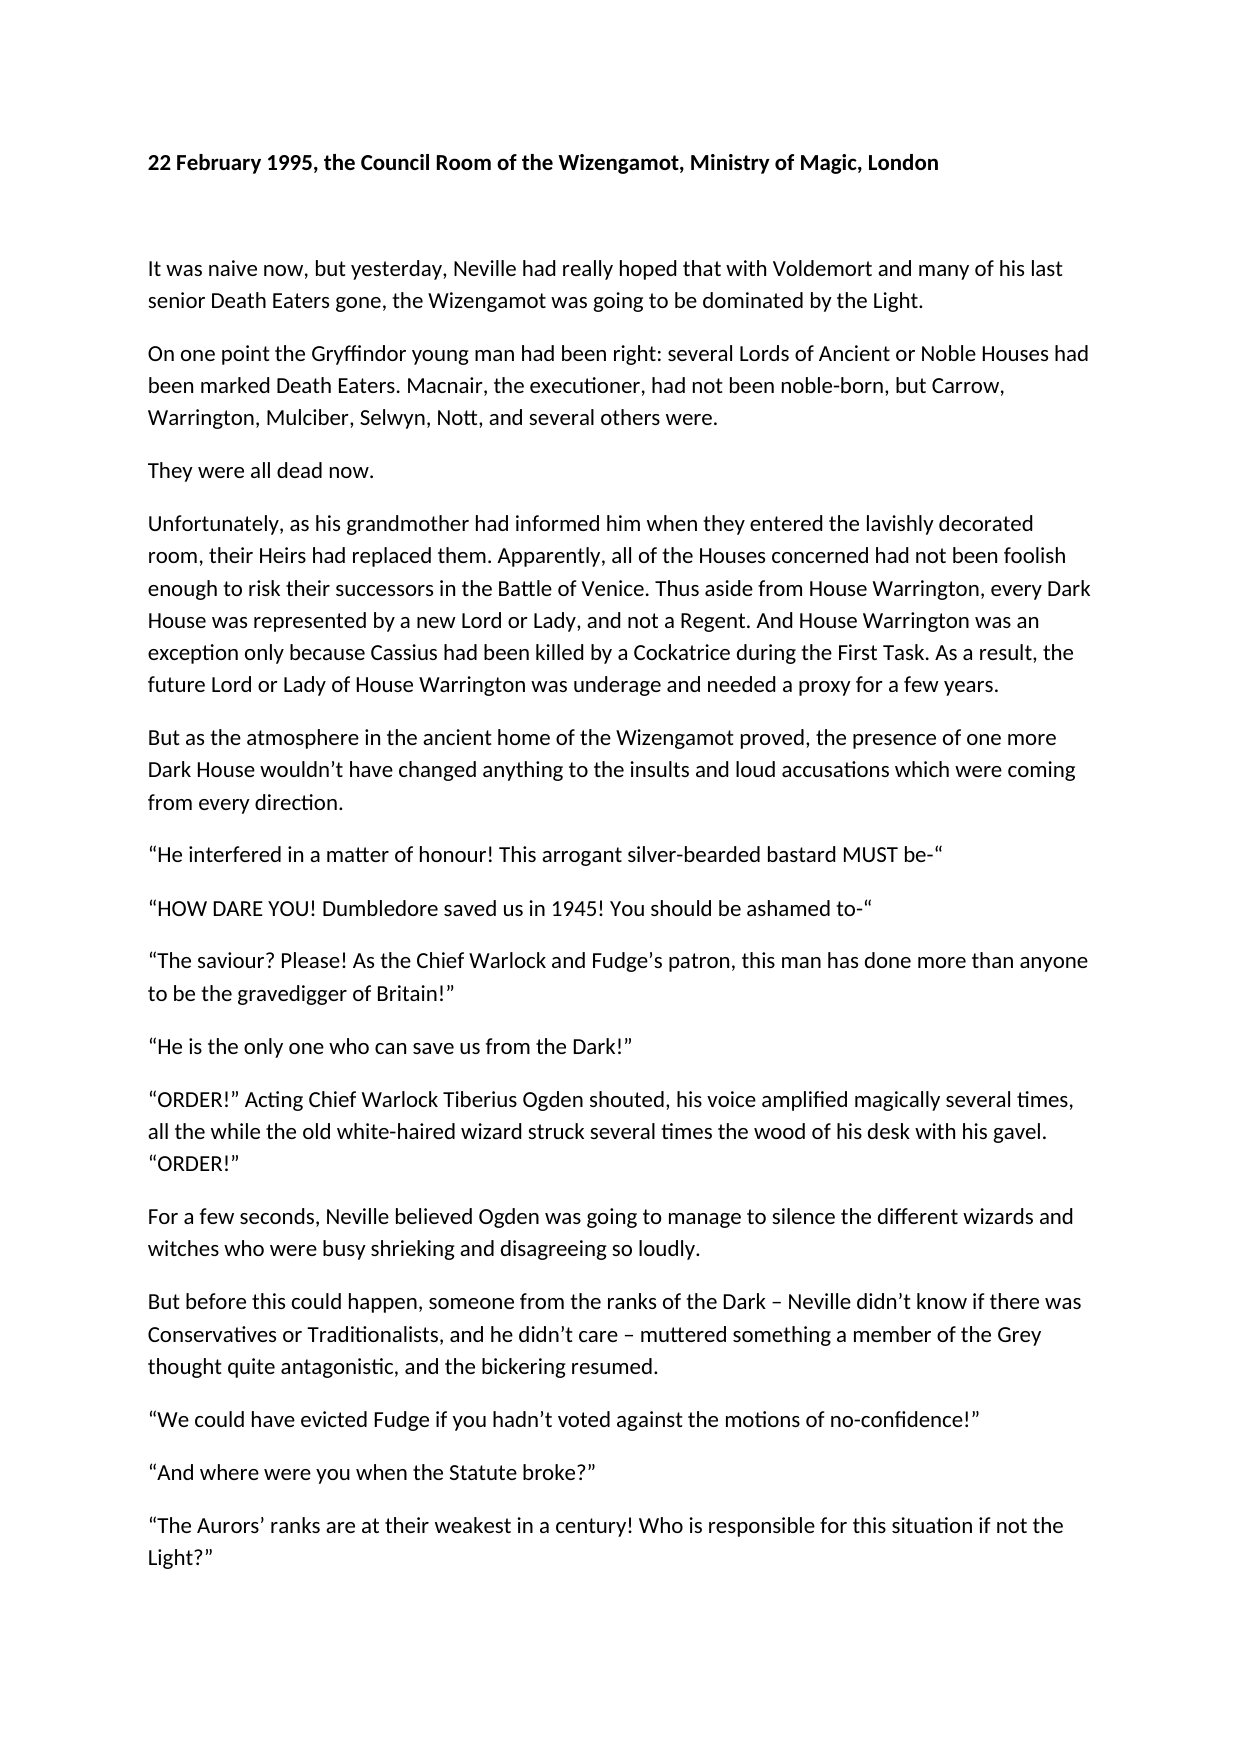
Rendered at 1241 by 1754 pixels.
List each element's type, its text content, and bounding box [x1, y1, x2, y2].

text “He is the only one who can save us from the Dark!” [148, 1032, 1093, 1060]
text For a few seconds, Neville believed Ogden was going to manage to silence the different wizards and witches who were busy shrieking and disagreeing so loudly. [148, 1202, 1093, 1262]
text Unfortunately, as his grandmother had informed him when they entered the lavishly decorated room, their Heirs had replaced them. Apparently, all of the Houses concerned had not been foolish enough to risk their successors in the Battle of Venice. Thus aside from House Warrington, every Dark House was represented by a new Lord or Lady, and not a Regent. And House Warrington was an exception only because Cassius had been killed by a Cockatrice during the First Task. As a result, the future Lord or Lady of House Warrington was underage and needed a proxy for a few years. [148, 509, 1093, 698]
text “ORDER!” Acting Chief Warlock Tiberius Ogden shouted, his voice amplified magically several times, all the while the old white-haired wizard struck several times the wood of his desk with his gavel. “ORDER!” [148, 1085, 1093, 1177]
text “The Aurors’ ranks are at their weakest in a century! Who is responsible for this situation if not the Light?” [148, 1511, 1093, 1571]
text On one point the Gryffindor young man had been right: several Lords of Ancient or Noble Houses had been marked Death Eaters. Macnair, the executioner, had not been noble-born, but Carrow, Warrington, Mulciber, Selwyn, Nott, and several others were. [148, 339, 1093, 431]
text But as the atmosphere in the ancient home of the Wizengamot proved, the presence of one more Dark House wouldn’t have changed anything to the insults and loud accusations which were coming from every direction. [148, 723, 1093, 816]
text It was naive now, but yesterday, Neville had really hoped that with Voldemort and many of his last senior Death Eaters gone, the Wizengamot was going to be dominated by the Light. [148, 254, 1093, 314]
text They were all dead now. [148, 456, 1093, 484]
text “We could have evicted Fudge if you hadn’t voted against the motions of no-confidence!” [148, 1405, 1093, 1433]
text 22 February 1995, the Council Room of the Wizengamot, Ministry of Magic, London [148, 148, 1093, 176]
text “And where were you when the Statute broke?” [148, 1458, 1093, 1486]
text “HOW DARE YOU! Dumbledore saved us in 1945! You should be ashamed to-“ [148, 894, 1093, 922]
text But before this could happen, someone from the ranks of the Dark – Neville didn’t know if there was Conservatives or Traditionalists, and he didn’t care – muttered something a member of the Grey thought quite antagonistic, and the bickering resumed. [148, 1287, 1093, 1380]
text “He interfered in a matter of honour! This arrogant silver-bearded bastard MUST be-“ [148, 841, 1093, 869]
text “The saviour? Please! As the Chief Warlock and Fudge’s patron, this man has done more than anyone to be the gravedigger of Britain!” [148, 947, 1093, 1007]
